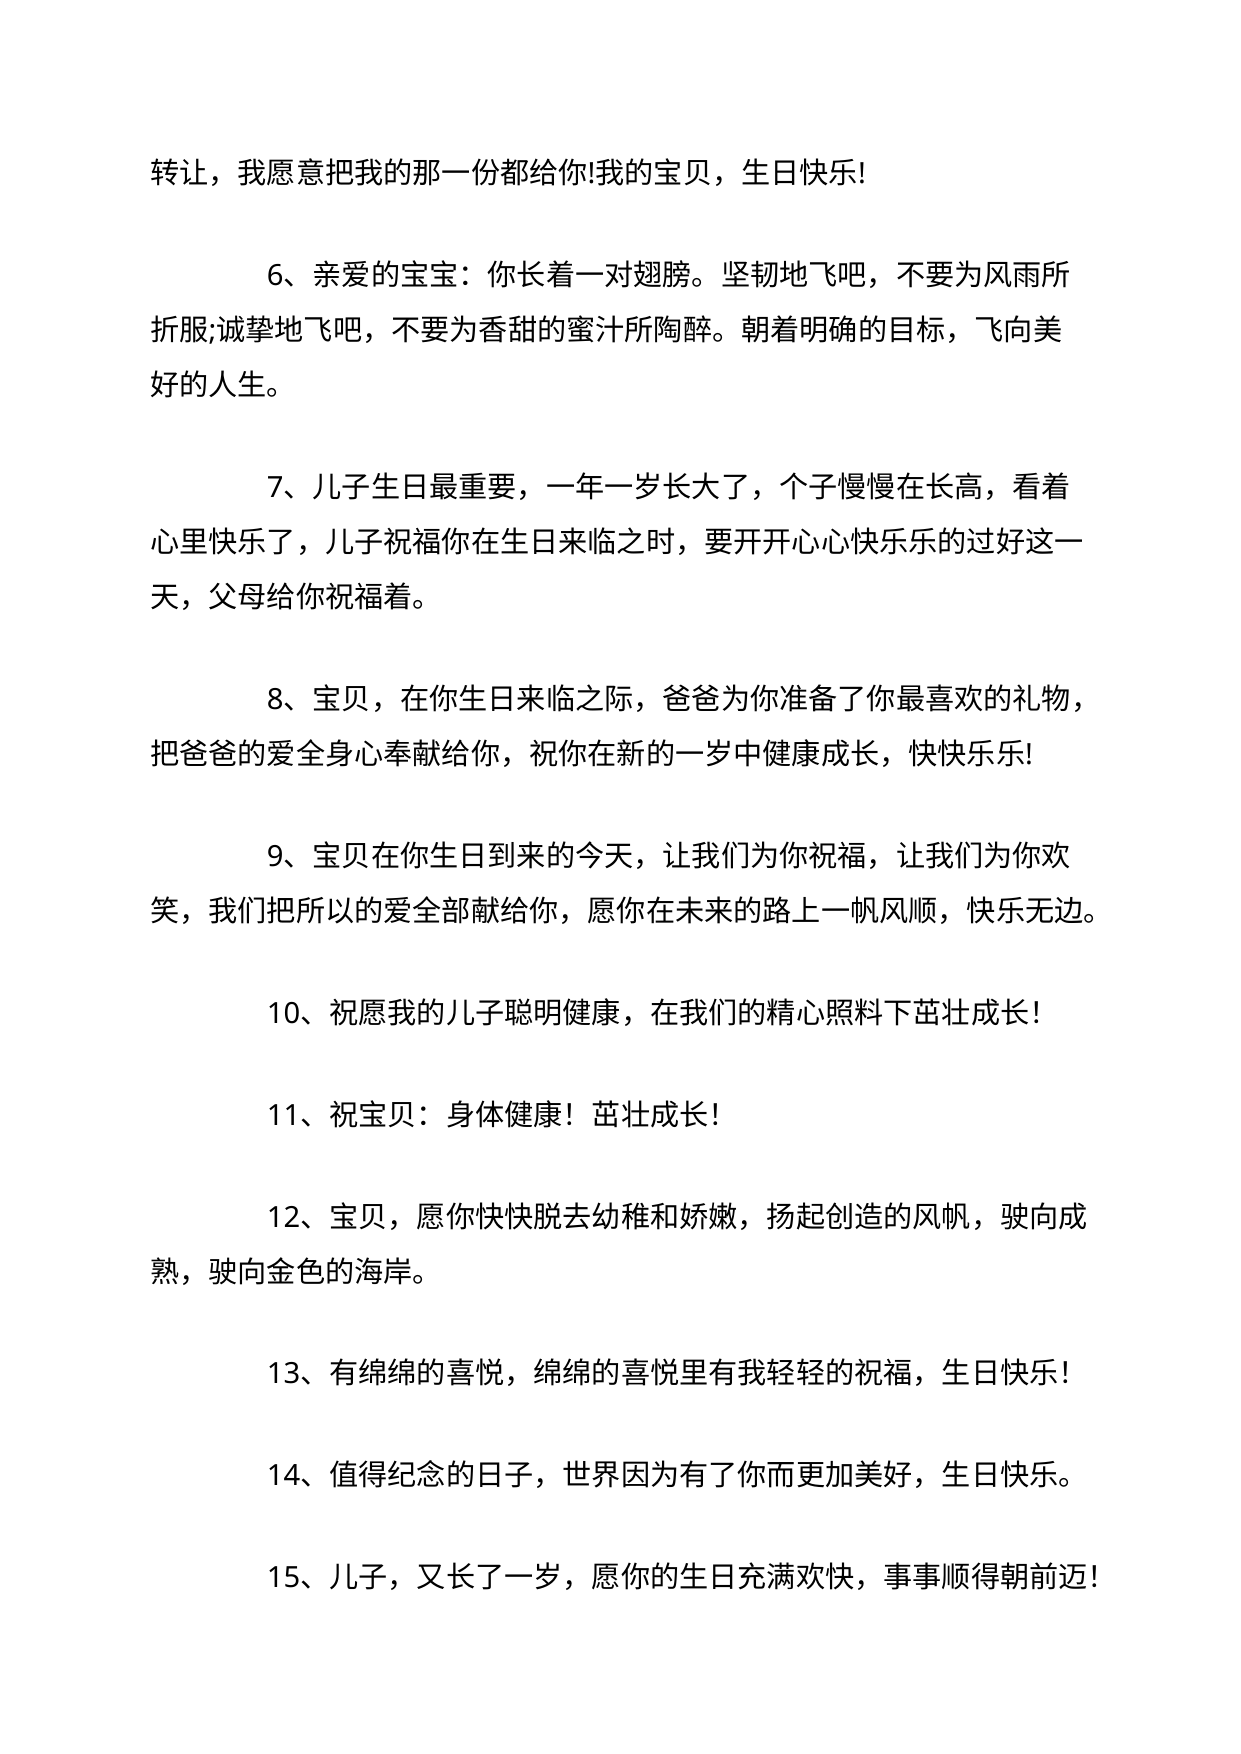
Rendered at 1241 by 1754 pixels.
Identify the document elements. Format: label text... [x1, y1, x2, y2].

text 14、值得纪念的日子，世界因为有了你而更加美好，生日快乐。 [150, 1452, 1090, 1494]
text 7、儿子生日最重要，一年一岁长大了，个子慢慢在长高，看着心里快乐了，儿子祝福你在生日来临之时，要开开心心快乐乐的过好这一天，父母给你祝福着。 [150, 464, 1090, 616]
text 10、祝愿我的儿子聪明健康，在我们的精心照料下茁壮成长！ [150, 989, 1090, 1032]
text 15、儿子，又长了一岁，愿你的生日充满欢快，事事顺得朝前迈！ [150, 1554, 1090, 1596]
text 11、祝宝贝：身体健康！茁壮成长！ [150, 1091, 1090, 1133]
text 12、宝贝，愿你快快脱去幼稚和娇嫩，扬起创造的风帆，驶向成熟，驶向金色的海岸。 [150, 1193, 1090, 1290]
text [150, 150, 1090, 192]
text 6、亲爱的宝宝：你长着一对翅膀。坚韧地飞吧，不要为风雨所折服;诚挚地飞吧，不要为香甜的蜜汁所陶醉。朝着明确的目标，飞向美好的人生。 [150, 252, 1090, 404]
text 9、宝贝在你生日到来的今天，让我们为你祝福，让我们为你欢笑，我们把所以的爱全部献给你，愿你在未来的路上一帆风顺，快乐无边。 [150, 832, 1090, 930]
text 8、宝贝，在你生日来临之际，爸爸为你准备了你最喜欢的礼物，把爸爸的爱全身心奉献给你，祝你在新的一岁中健康成长，快快乐乐! [150, 675, 1090, 773]
text 13、有绵绵的喜悦，绵绵的喜悦里有我轻轻的祝福，生日快乐！ [150, 1350, 1090, 1392]
